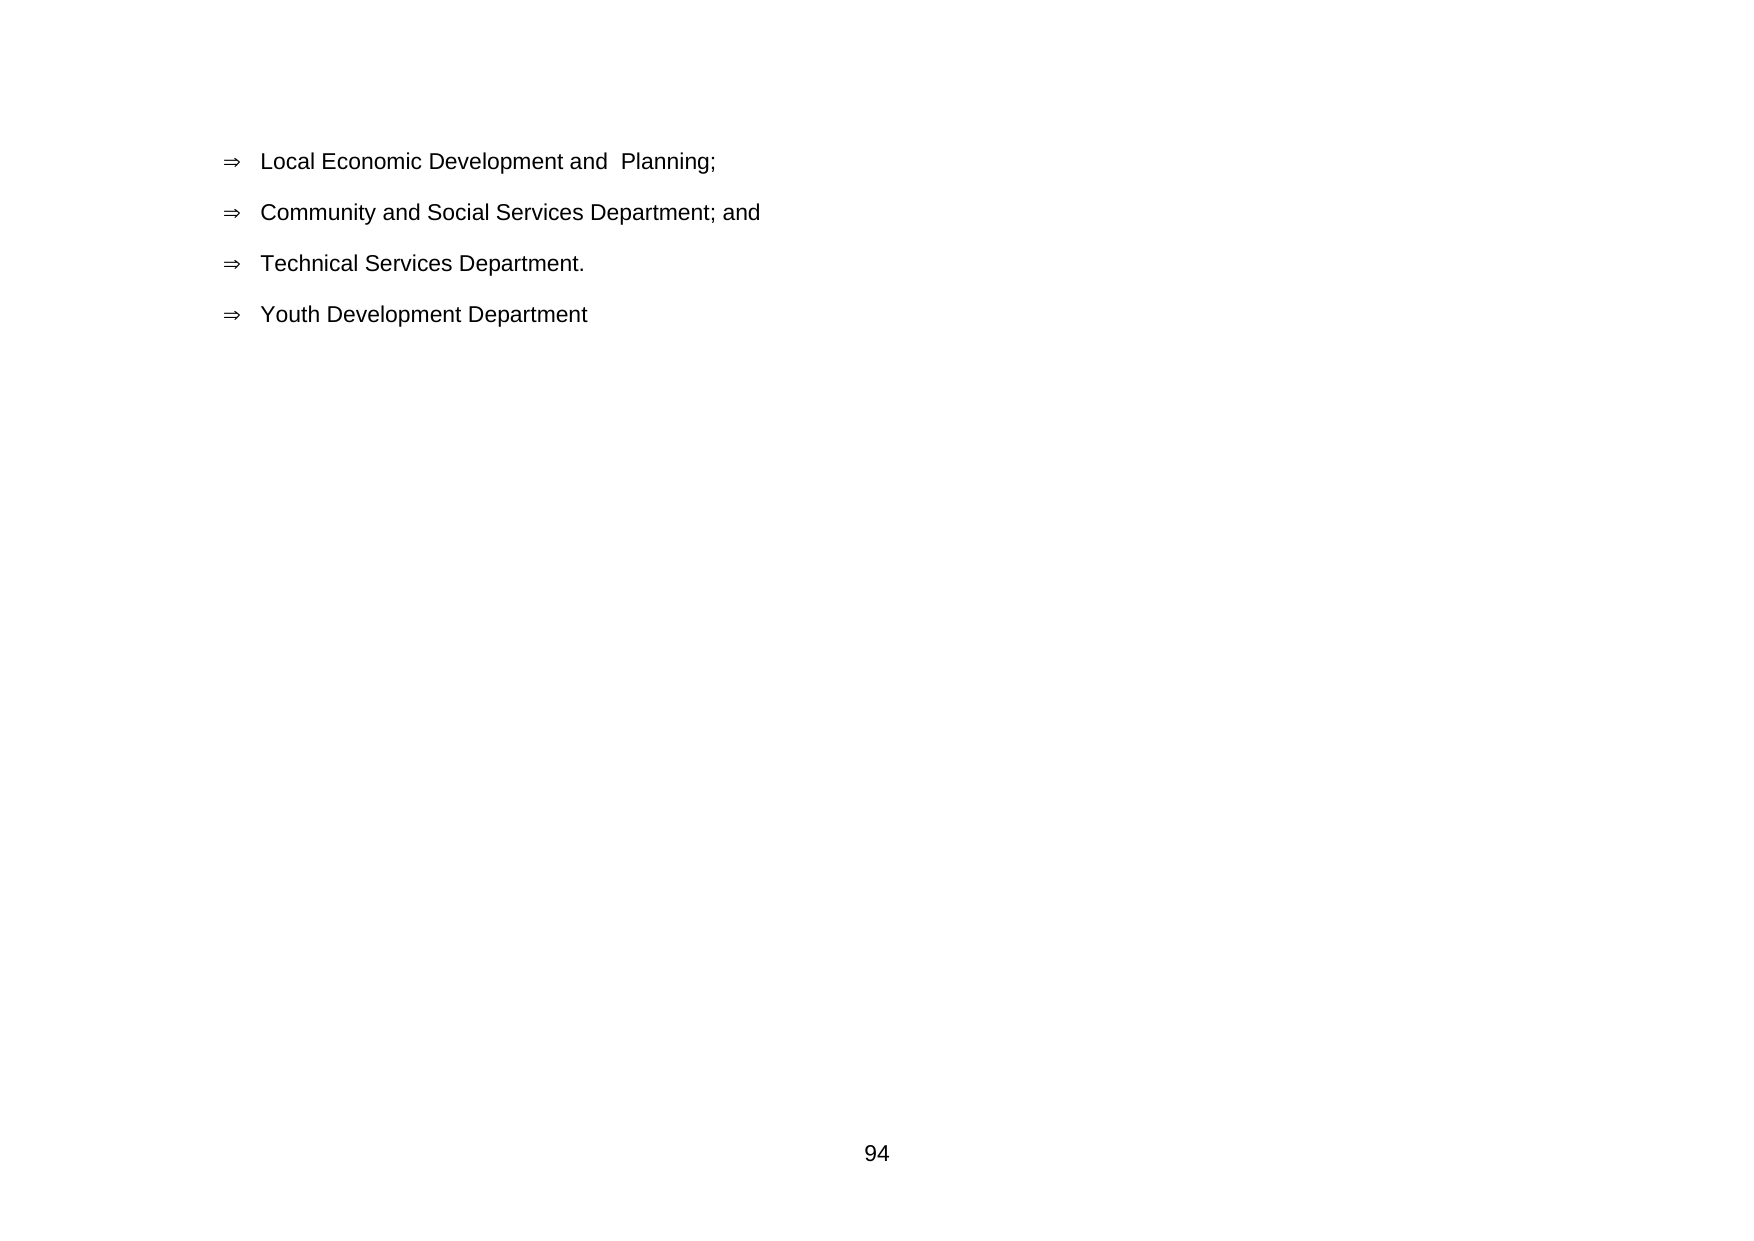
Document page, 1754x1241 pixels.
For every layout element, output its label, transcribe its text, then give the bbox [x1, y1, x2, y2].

list Technical Services Department. [223, 250, 1606, 276]
list Youth Development Department [223, 301, 1606, 327]
list Local Economic Development and Planning; [223, 148, 1606, 174]
list Community and Social Services Department; and [223, 199, 1606, 225]
